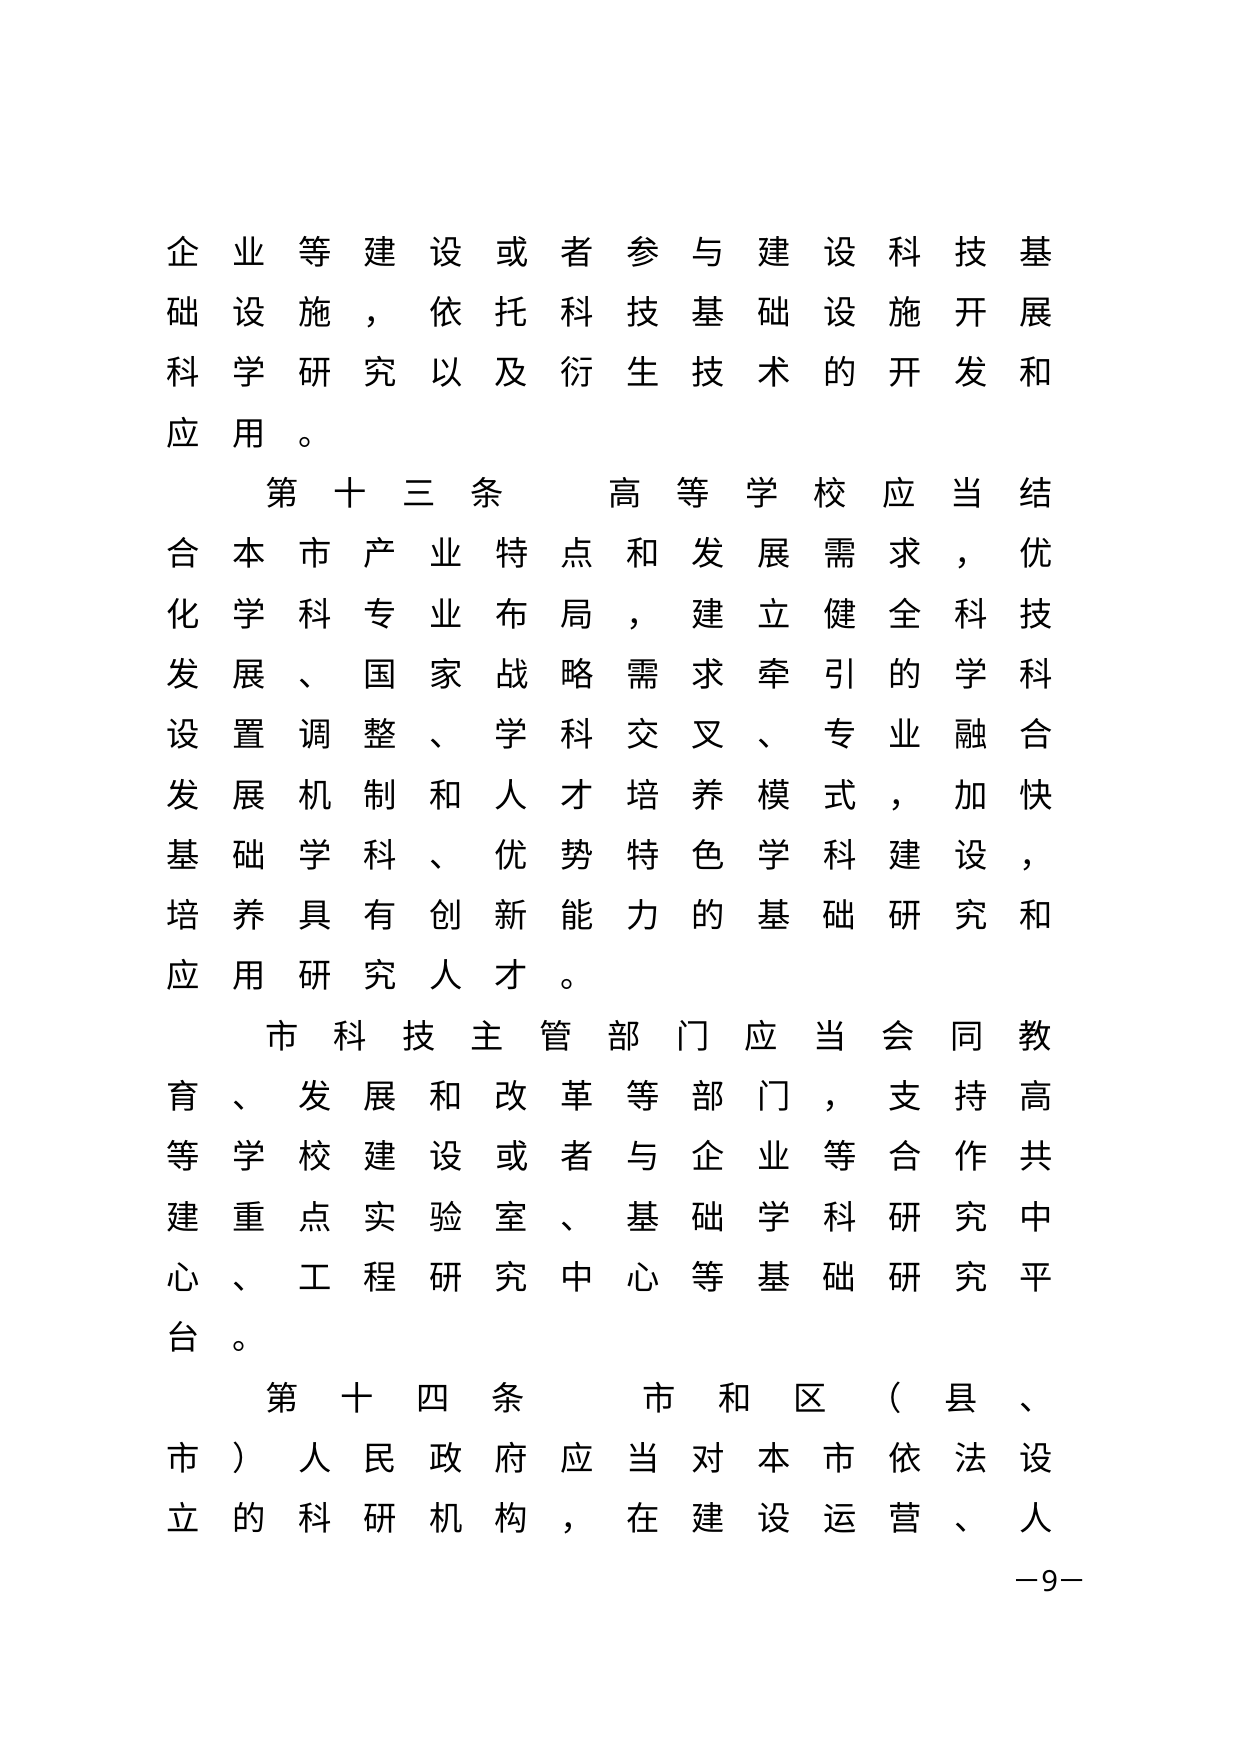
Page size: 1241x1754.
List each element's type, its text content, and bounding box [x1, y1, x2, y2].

text 市科技主管部门应当会同教育、发展和改革等部门，支持高等学校建设或者与企业等合作共建重点实验室、基础学科研究中心、工程研究中心等基础研究平台。 [167, 1003, 1085, 1365]
text 鼓励高等学校、科研机构、企业等建设或者参与建设科技基础设施，依托科技基础设施开展科学研究以及衍生技术的开发和应用。 [167, 219, 1085, 461]
text 第十三条 高等学校应当结合本市产业特点和发展需求，优化学科专业布局，建立健全科技发展、国家战略需求牵引的学科设置调整、学科交叉、专业融合发展机制和人才培养模式，加快基础学科、优势特色学科建设，培养具有创新能力的基础研究和应用研究人才。 [167, 461, 1085, 1003]
text 第十四条 市和区（县、市）人民政府应当对本市依法设立的科研机构，在建设运营、人才招引、技术研发、成果转化等方面给予支持。 [167, 1365, 1085, 1546]
